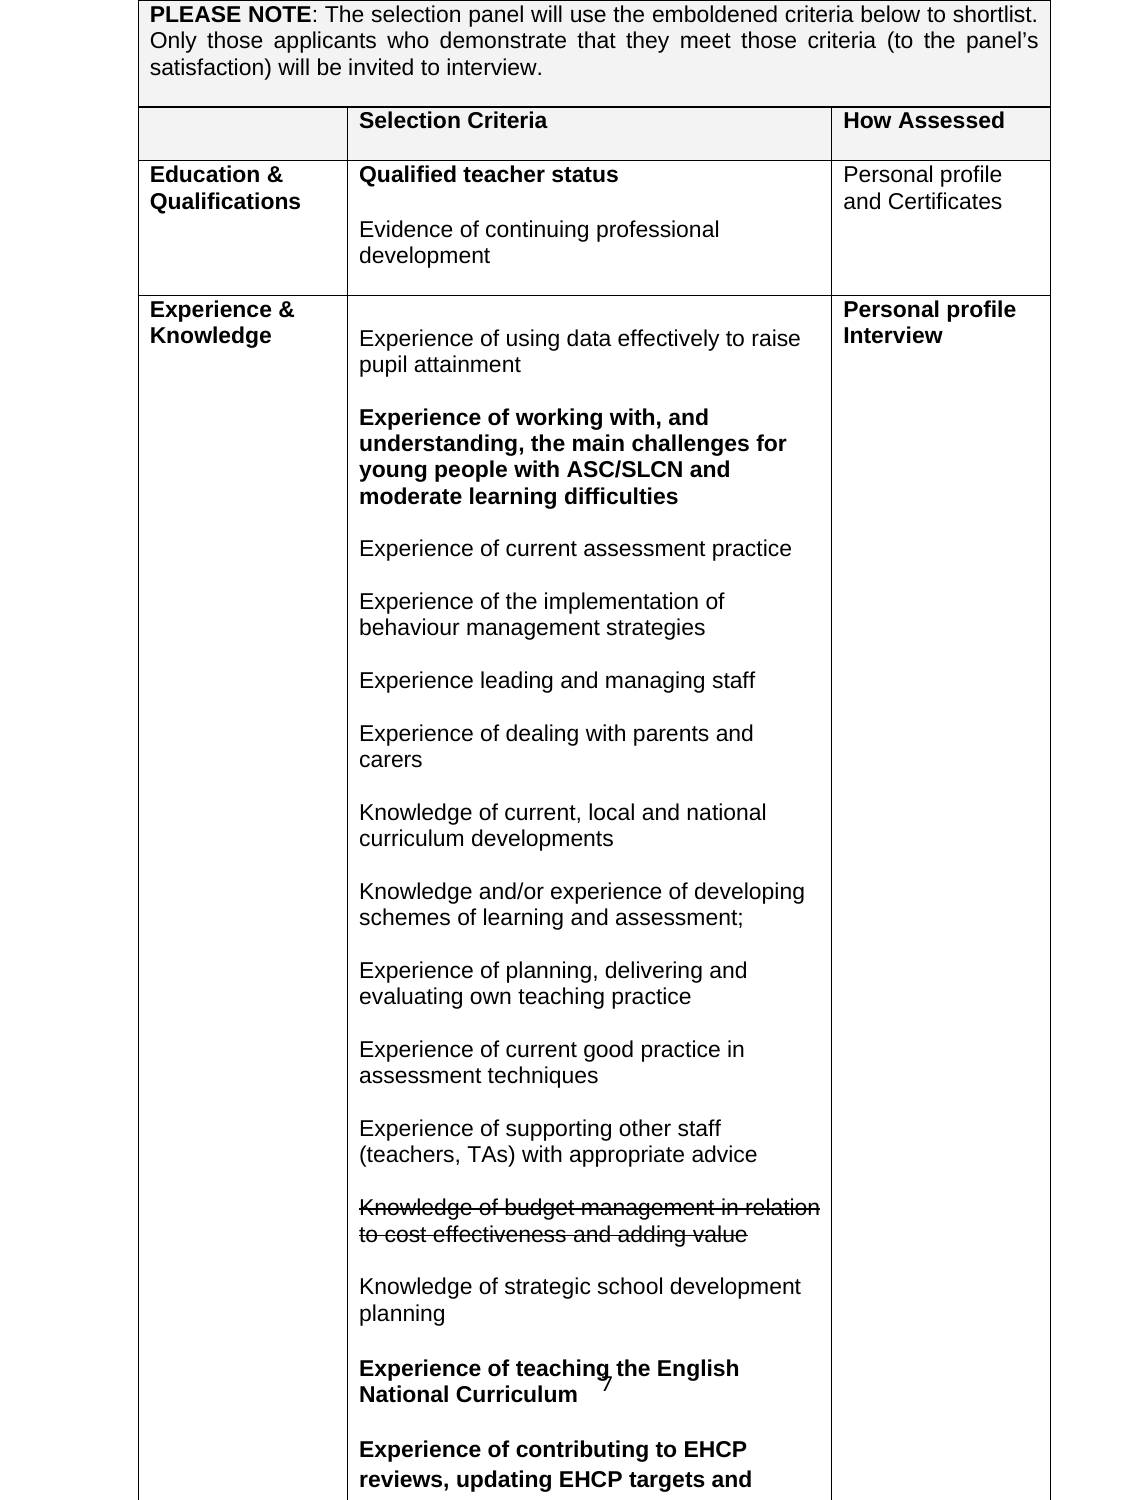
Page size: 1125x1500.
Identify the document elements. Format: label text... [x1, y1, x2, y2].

table_cell Experience & Knowledge [139, 296, 347, 1500]
table_cell Personal profile Interview [832, 296, 1050, 1500]
table_cell Qualified teacher status Evidence of continuing professional development [348, 161, 831, 295]
table_cell Personal profile and Certificates [832, 161, 1050, 295]
table_cell How Assessed [832, 108, 1050, 160]
table_header PLEASE NOTE: The selection panel will use the emboldened criteria below to shortlist. Only those applicants who demonstrate that they meet those criteria (to the panel’s satisfaction) will be invited to interview. [139, 1, 1050, 106]
table_cell [139, 108, 347, 160]
table_cell Experience of using data effectively to raise pupil attainment Experience of working with, and understanding, the main challenges for young people with ASC/SLCN and moderate learning difficulties Experience of current assessment practice Experience of the implementation of behaviour management strategies Experience leading and managing staff Experience of dealing with parents and carers Knowledge of current, local and national curriculum developments Knowledge and/or experience of developing schemes of learning and assessment; Experience of planning, delivering and evaluating own teaching practice Experience of current good practice in assessment techniques Experience of supporting other staff (teachers, TAs) with appropriate advice Knowledge of budget management in relation to cost effectiveness and adding value Knowledge of strategic school development planning Experience of teaching the English National Curriculum Experience of contributing to EHCP reviews, updating EHCP targets and providing opportunities for children and young people to meet their targets. [348, 296, 831, 1500]
table_cell Education & Qualifications [139, 161, 347, 295]
table_cell Selection Criteria [348, 108, 831, 160]
